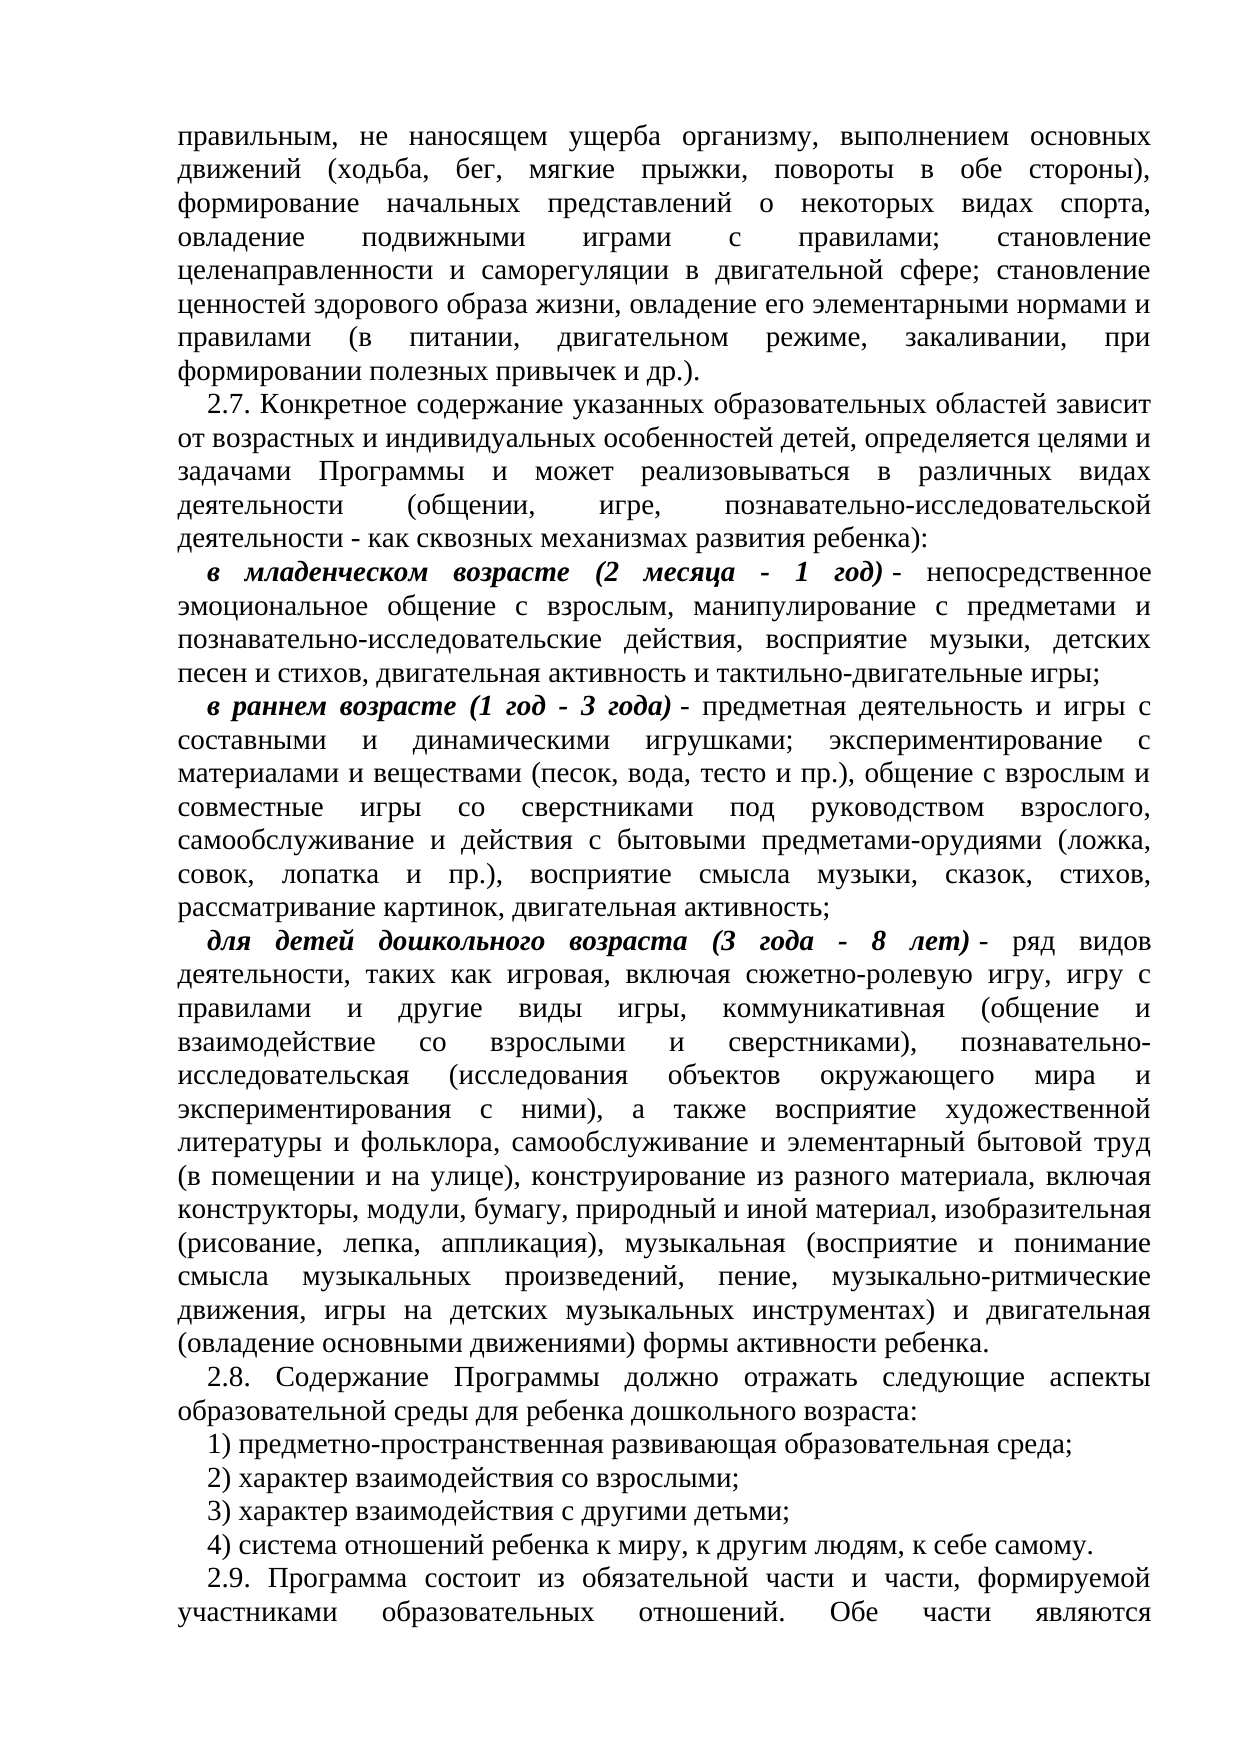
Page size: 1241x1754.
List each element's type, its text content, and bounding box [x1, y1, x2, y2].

text 1) предметно-пространственная развивающая образовательная среда; [177, 1426, 1152, 1460]
text в младенческом возрасте (2 месяца - 1 год) - непосредственное эмоциональное общение с взрослым, манипулирование с предметами и познавательно-исследовательские действия, восприятие музыки, детских песен и стихов, двигательная активность и тактильно-двигательные игры; [177, 554, 1152, 688]
text 3) характер взаимодействия с другими детьми; [177, 1493, 1152, 1527]
text 4) система отношений ребенка к миру, к другим людям, к себе самому. [177, 1527, 1152, 1560]
text 2) характер взаимодействия со взрослыми; [177, 1460, 1152, 1493]
text для детей дошкольного возраста (3 года - 8 лет) - ряд видов деятельности, таких как игровая, включая сюжетно-ролевую игру, игру с правилами и другие виды игры, коммуникативная (общение и взаимодействие со взрослыми и сверстниками), познавательно-исследовательская (исследования объектов окружающего мира и экспериментирования с ними), а также восприятие художественной литературы и фольклора, самообслуживание и элементарный бытовой труд (в помещении и на улице), конструирование из разного материала, включая конструкторы, модули, бумагу, природный и иной материал, изобразительная (рисование, лепка, аппликация), музыкальная (восприятие и понимание смысла музыкальных произведений, пение, музыкально-ритмические движения, игры на детских музыкальных инструментах) и двигательная (овладение основными движениями) формы активности ребенка. [177, 923, 1152, 1359]
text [177, 1560, 1152, 1627]
text в раннем возрасте (1 год - 3 года) - предметная деятельность и игры с составными и динамическими игрушками; экспериментирование с материалами и веществами (песок, вода, тесто и пр.), общение с взрослым и совместные игры со сверстниками под руководством взрослого, самообслуживание и действия с бытовыми предметами-орудиями (ложка, совок, лопатка и пр.), восприятие смысла музыки, сказок, стихов, рассматривание картинок, двигательная активность; [177, 688, 1152, 923]
text 2.8. Содержание Программы должно отражать следующие аспекты образовательной среды для ребенка дошкольного возраста: [177, 1359, 1152, 1426]
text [177, 118, 1152, 386]
text 2.7. Конкретное содержание указанных образовательных областей зависит от возрастных и индивидуальных особенностей детей, определяется целями и задачами Программы и может реализовываться в различных видах деятельности (общении, игре, познавательно-исследовательской деятельности - как сквозных механизмах развития ребенка): [177, 386, 1152, 554]
